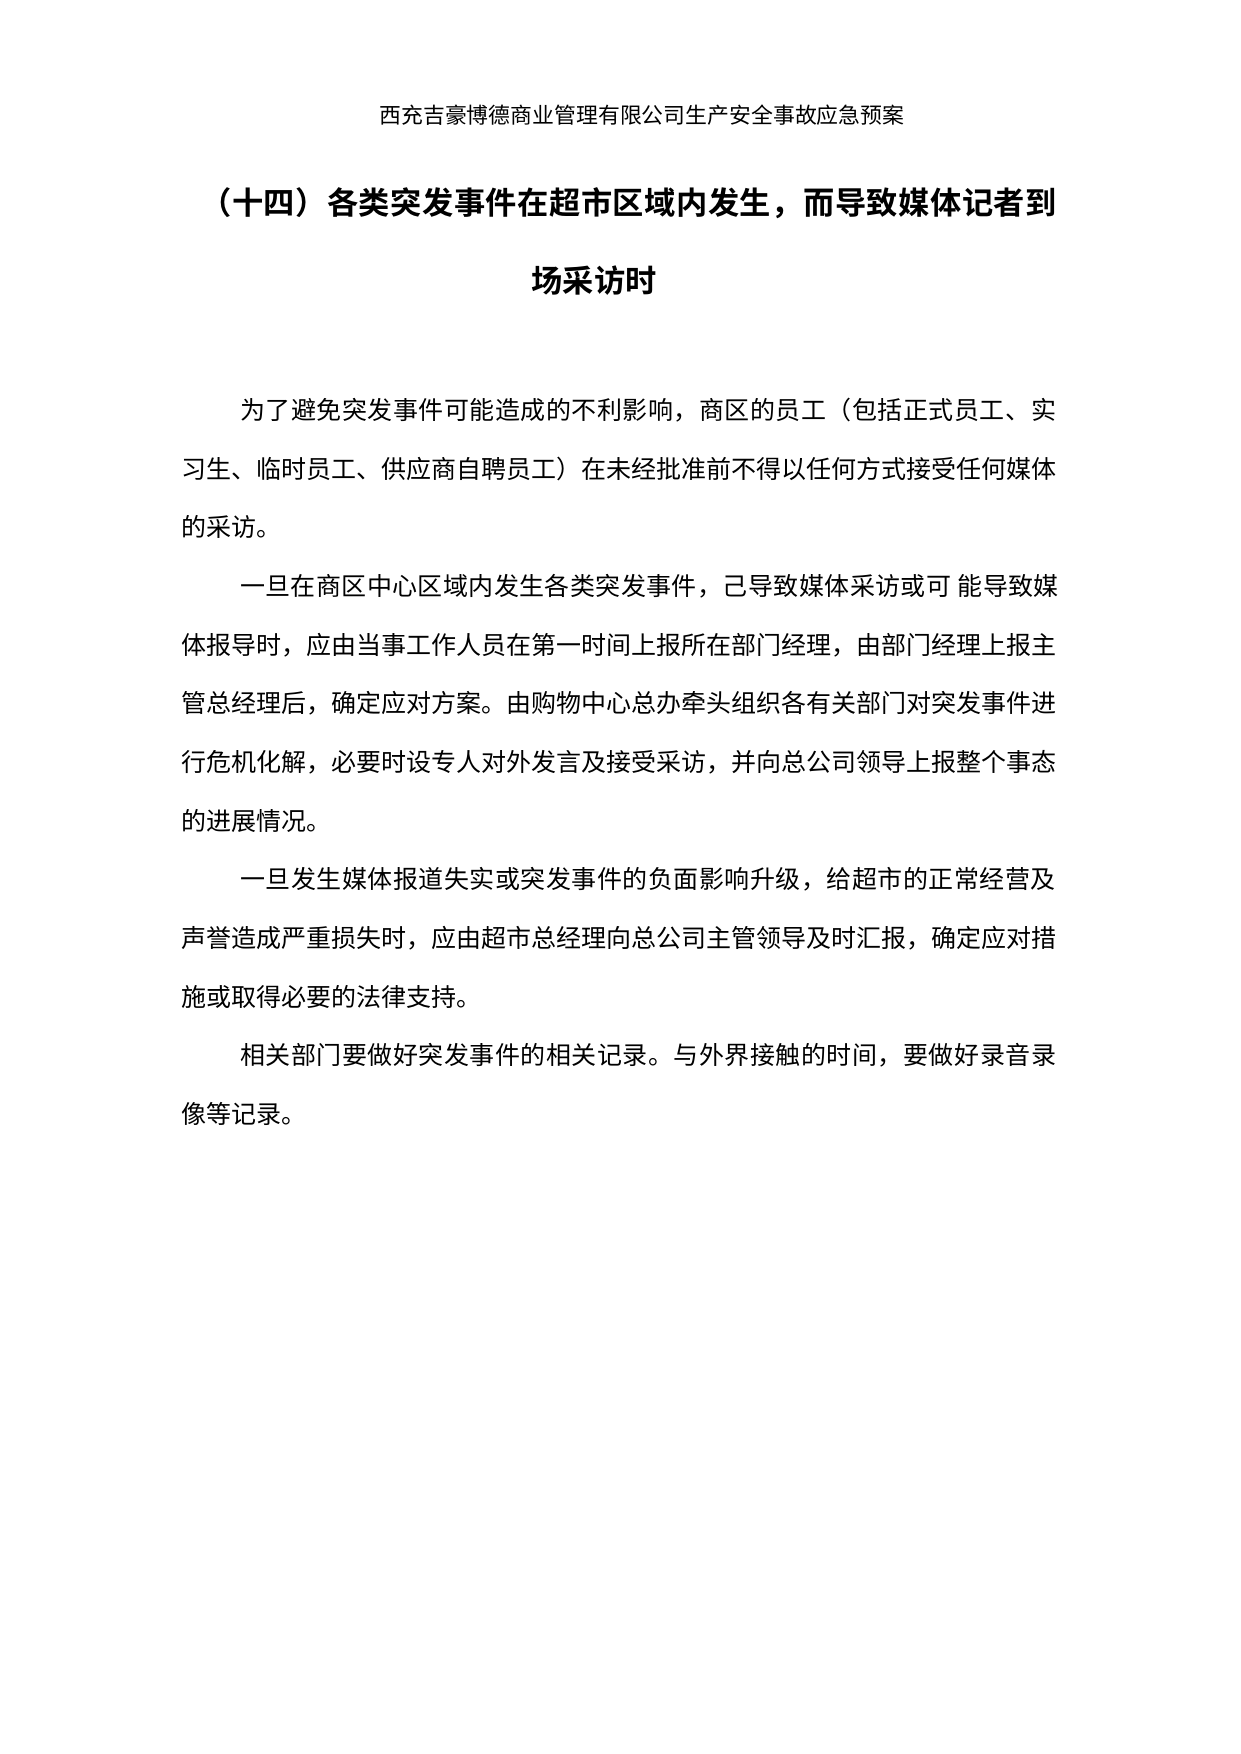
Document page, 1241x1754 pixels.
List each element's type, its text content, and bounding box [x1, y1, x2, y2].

text 一旦在商区中心区域内发生各类突发事件，己导致媒体采访或可 能导致媒体报导时，应由当事工作人员在第一时间上报所在部门经理，由部门经理上报主管总经理后，确定应对方案。由购物中心总办牵头组织各有关部门对突发事件进行危机化解，必要时设专人对外发言及接受采访，并向总公司领导上报整个事态的进展情况。 [181, 548, 1059, 842]
text 一旦发生媒体报道失实或突发事件的负面影响升级，给超市的正常经营及声誉造成严重损失时，应由超市总经理向总公司主管领导及时汇报，确定应对措施或取得必要的法律支持。 [181, 842, 1059, 1018]
text 相关部门要做好突发事件的相关记录。与外界接触的时间，要做好录音录像等记录。 [181, 1018, 1059, 1135]
text 为了避免突发事件可能造成的不利影响，商区的员工（包括正式员工、实习生、临时员工、供应商自聘员工）在未经批准前不得以任何方式接受任何媒体的采访。 [181, 373, 1059, 548]
text （十四）各类突发事件在超市区域内发生，而导致媒体记者到场采访时 [200, 152, 1059, 308]
